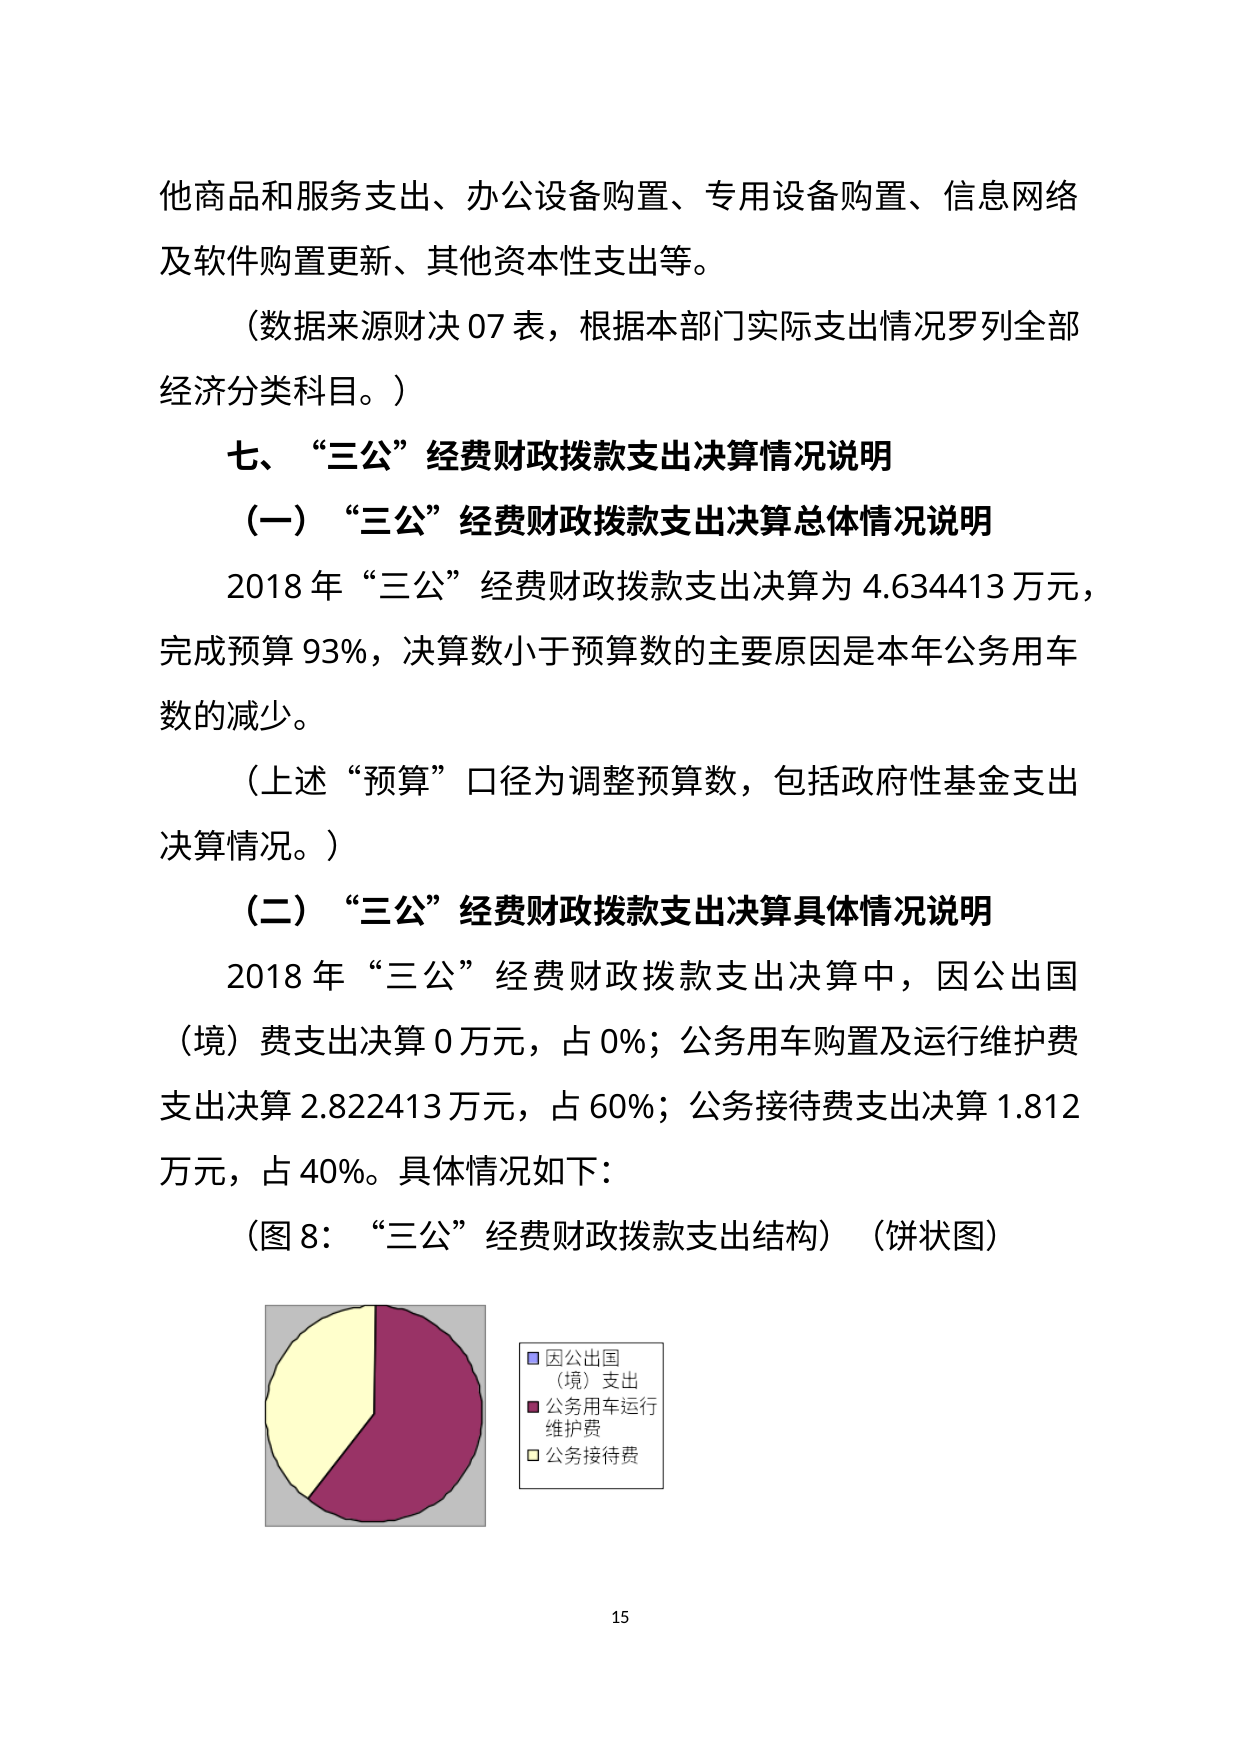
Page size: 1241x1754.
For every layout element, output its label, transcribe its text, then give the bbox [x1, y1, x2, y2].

text （上述“预算”口径为调整预算数，包括政府性基金支出决算情况。） [159, 747, 1081, 877]
text （图8：“三公”经费财政拨款支出结构）（饼状图） [159, 1202, 1081, 1267]
text （一）“三公”经费财政拨款支出决算总体情况说明 [159, 487, 1081, 552]
text （数据来源财决07表，根据本部门实际支出情况罗列全部经济分类科目。） [159, 292, 1081, 422]
text 七、“三公”经费财政拨款支出决算情况说明 [159, 422, 1081, 487]
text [159, 162, 1081, 292]
text 2018年“三公”经费财政拨款支出决算为4.634413万元，完成预算93%，决算数小于预算数的主要原因是本年公务用车数的减少。 [159, 552, 1081, 747]
text 2018年“三公”经费财政拨款支出决算中，因公出国（境）费支出决算0万元，占0%；公务用车购置及运行维护费支出决算2.822413万元，占60%；公务接待费支出决算1.812万元，占40%。具体情况如下： [159, 942, 1081, 1202]
text （二）“三公”经费财政拨款支出决算具体情况说明 [159, 877, 1081, 942]
